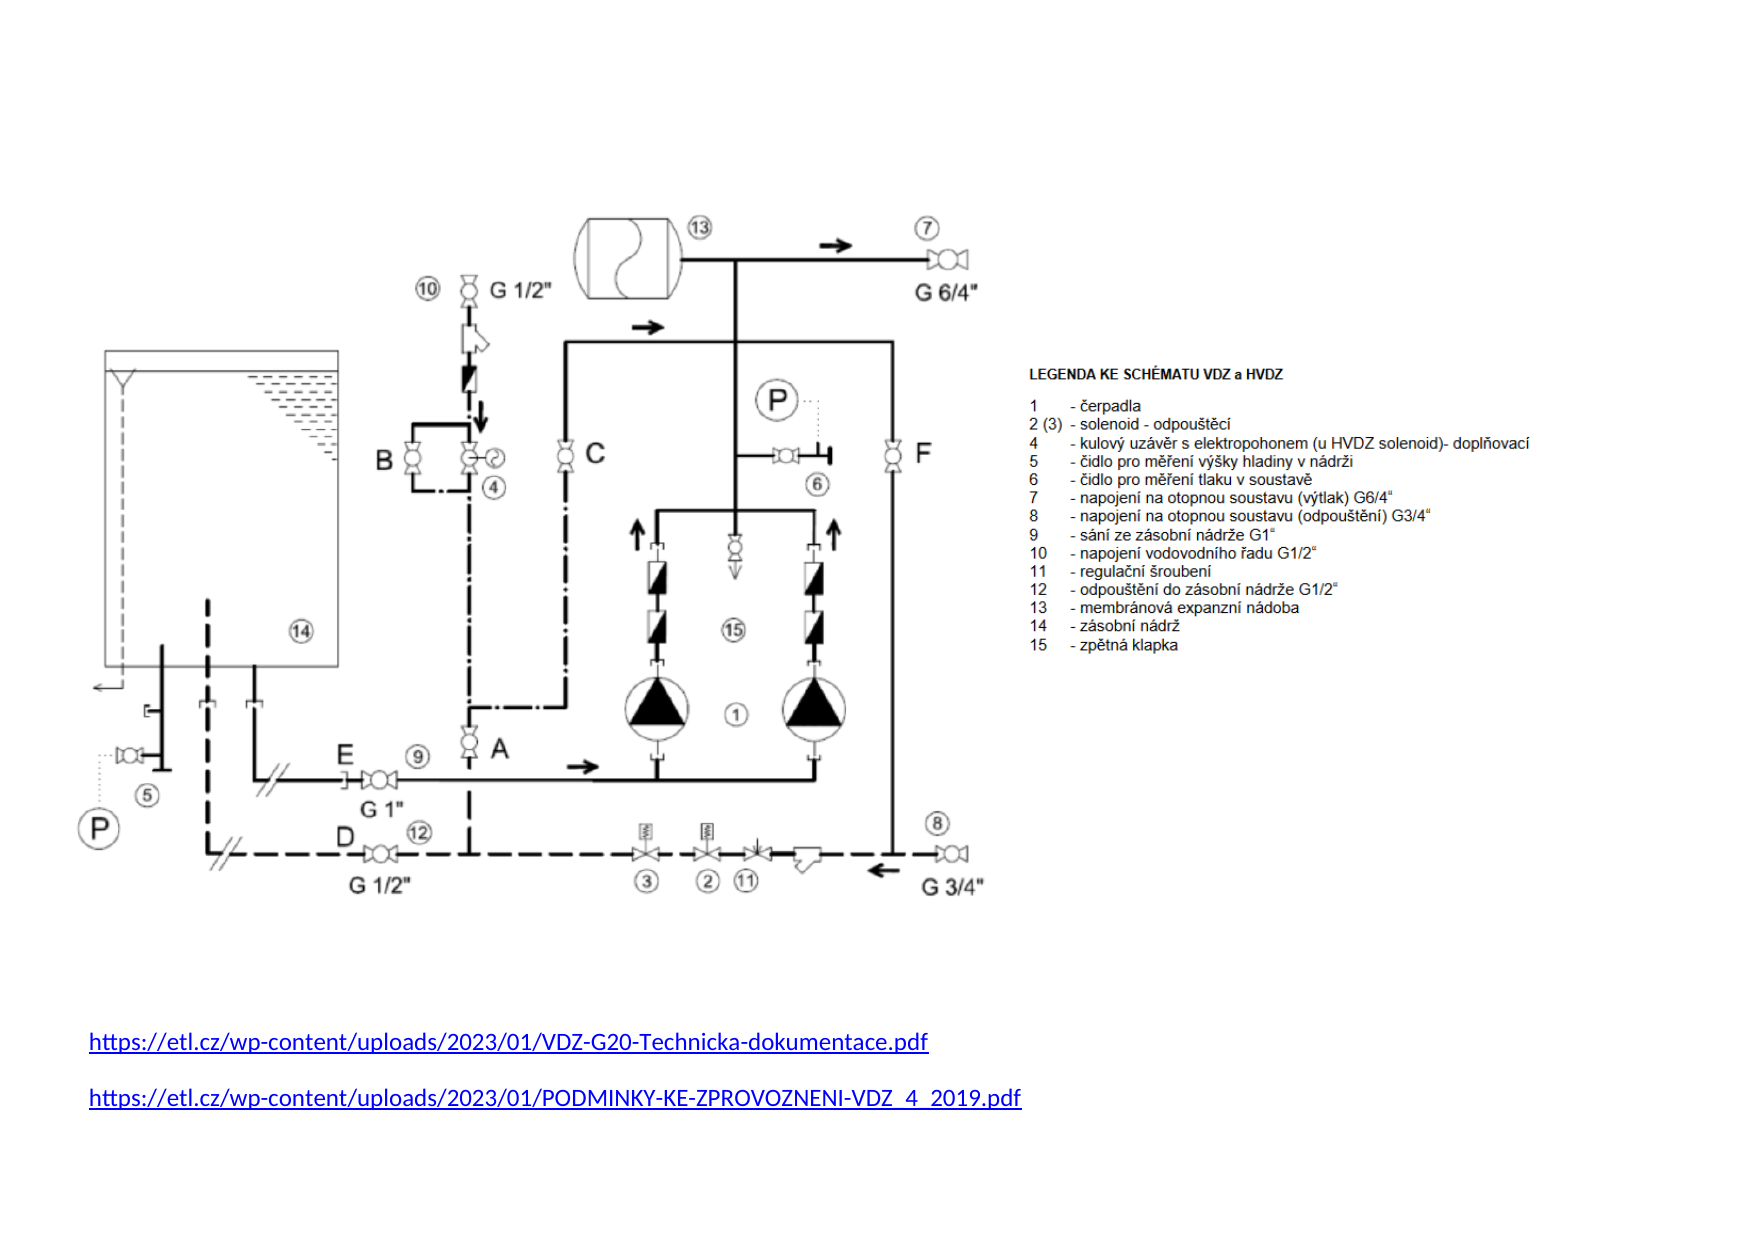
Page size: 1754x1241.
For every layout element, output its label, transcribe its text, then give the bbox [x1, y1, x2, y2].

picture [1016, 357, 1591, 655]
text https://etl.cz/wp-content/uploads/2023/01/PODMINKY-KE-ZPROVOZNENI-VDZ_4_2019.pdf [89, 1082, 1651, 1113]
picture [40, 190, 998, 977]
text https://etl.cz/wp-content/uploads/2023/01/VDZ-G20-Technicka-dokumentace.pdf [89, 1026, 1651, 1057]
